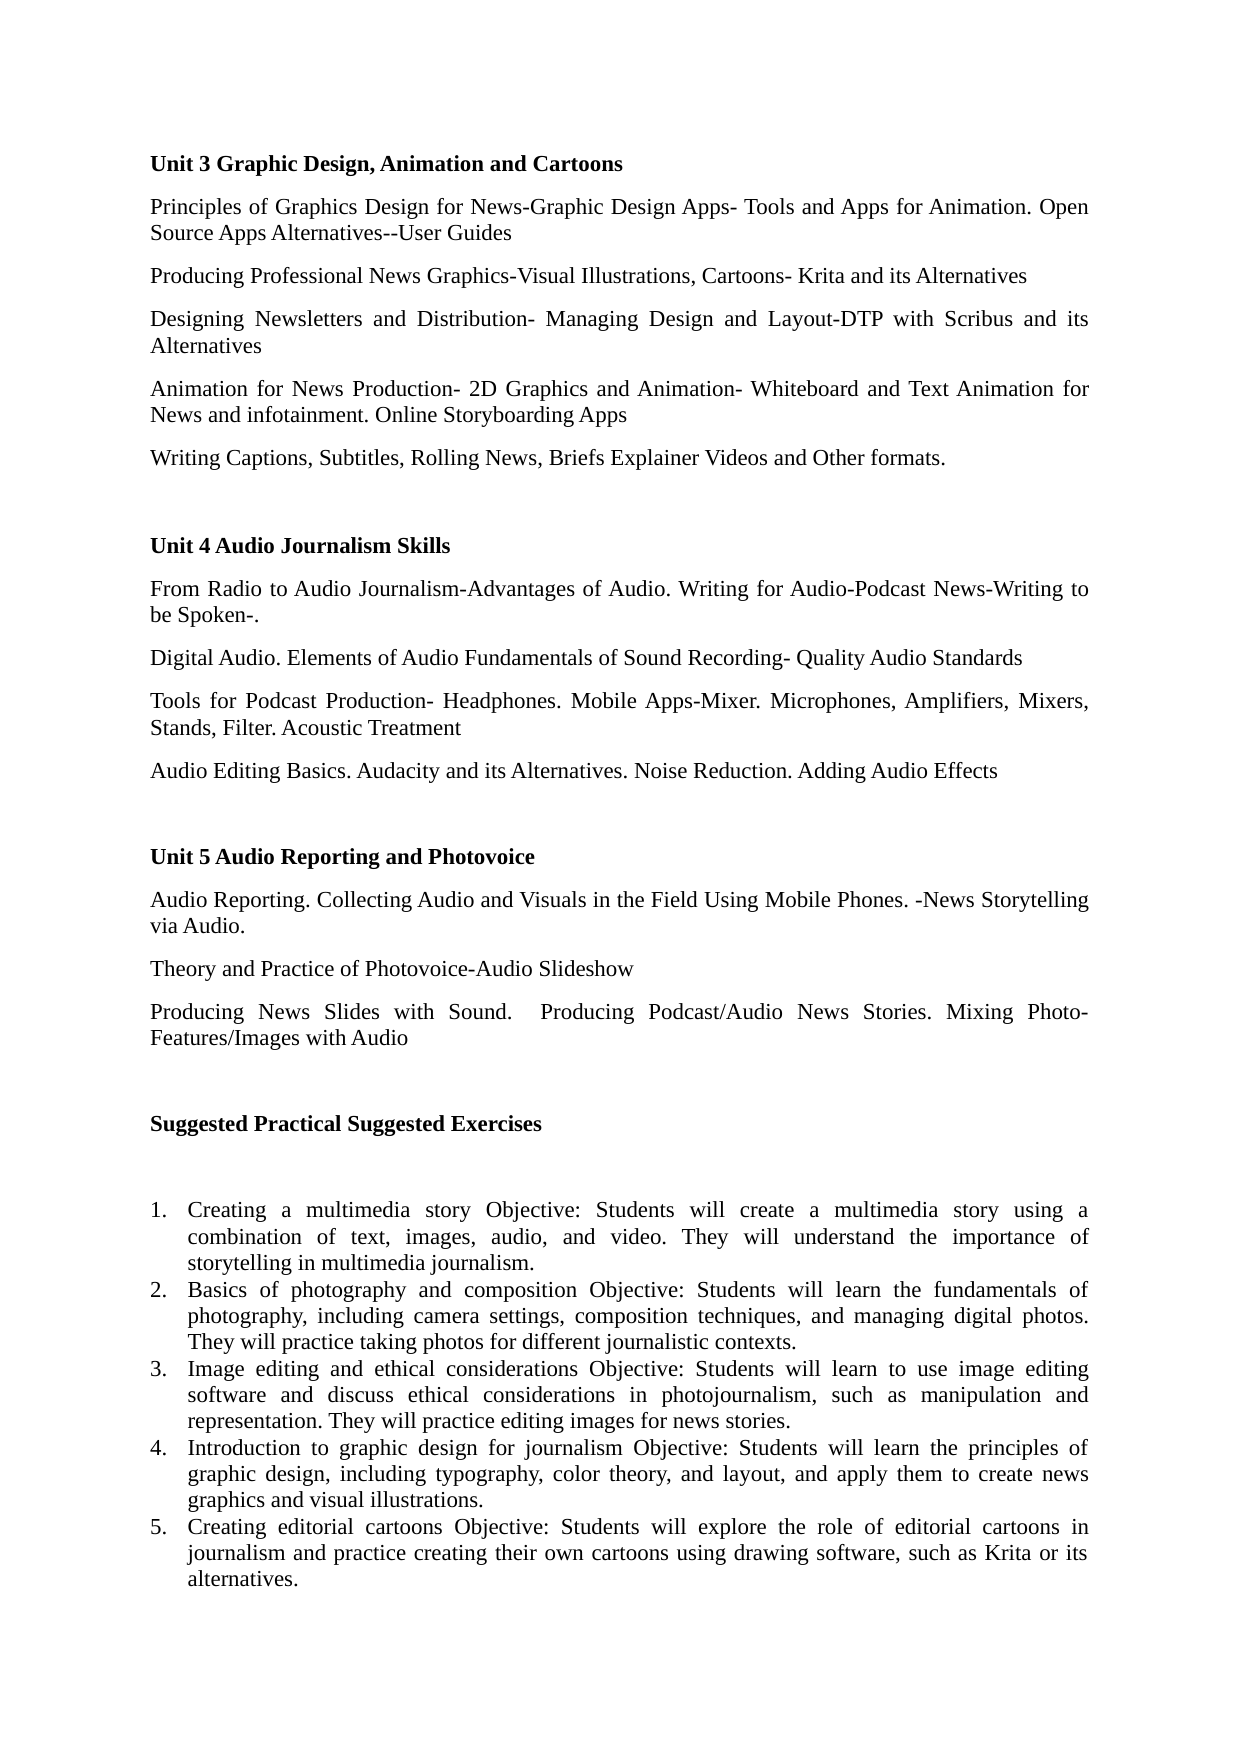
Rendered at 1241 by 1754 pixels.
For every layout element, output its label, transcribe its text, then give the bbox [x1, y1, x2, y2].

text Audio Reporting. Collecting Audio and Visuals in the Field Using Mobile Phones. -News Storytelling via Audio. [150, 886, 1090, 938]
text Designing Newsletters and Distribution- Managing Design and Layout-DTP with Scribus and its Alternatives [150, 305, 1090, 358]
list Creating editorial cartoons Objective: Students will explore the role of editorial cartoons in journalism and practice creating their own cartoons using drawing software, such as Krita or its alternatives. [150, 1513, 1090, 1592]
text Writing Captions, Subtitles, Rolling News, Briefs Explainer Videos and Other formats. [150, 444, 1090, 471]
text Unit 5 Audio Reporting and Photovoice [150, 843, 1090, 869]
text Animation for News Production- 2D Graphics and Animation- Whiteboard and Text Animation for News and infotainment. Online Storyboarding Apps [150, 375, 1090, 427]
text Suggested Practical Suggested Exercises [150, 1111, 1090, 1137]
text Unit 3 Graphic Design, Animation and Cartoons [150, 150, 1090, 176]
text Unit 4 Audio Journalism Skills [150, 532, 1090, 558]
text Audio Editing Basics. Audacity and its Alternatives. Noise Reduction. Adding Audio Effects [150, 757, 1090, 783]
list Basics of photography and composition Objective: Students will learn the fundamentals of photography, including camera settings, composition techniques, and managing digital photos. They will practice taking photos for different journalistic contexts. [150, 1276, 1090, 1355]
text Digital Audio. Elements of Audio Fundamentals of Sound Recording- Quality Audio Standards [150, 644, 1090, 671]
list Introduction to graphic design for journalism Objective: Students will learn the principles of graphic design, including typography, color theory, and layout, and apply them to create news graphics and visual illustrations. [150, 1434, 1090, 1513]
list Creating a multimedia story Objective: Students will create a multimedia story using a combination of text, images, audio, and video. They will understand the importance of storytelling in multimedia journalism. [150, 1197, 1090, 1276]
text Theory and Practice of Photovoice-Audio Slideshow [150, 955, 1090, 981]
text Producing News Slides with Sound. Producing Podcast/Audio News Stories. Mixing Photo-Features/Images with Audio [150, 998, 1090, 1051]
text Tools for Podcast Production- Headphones. Mobile Apps-Mixer. Microphones, Amplifiers, Mixers, Stands, Filter. Acoustic Treatment [150, 687, 1090, 740]
text From Radio to Audio Journalism-Advantages of Audio. Writing for Audio-Podcast News-Writing to be Spoken-. [150, 575, 1090, 628]
list Image editing and ethical considerations Objective: Students will learn to use image editing software and discuss ethical considerations in photojournalism, such as manipulation and representation. They will practice editing images for news stories. [150, 1355, 1090, 1434]
text Producing Professional News Graphics-Visual Illustrations, Cartoons- Krita and its Alternatives [150, 262, 1090, 289]
text Principles of Graphics Design for News-Graphic Design Apps- Tools and Apps for Animation. Open Source Apps Alternatives--User Guides [150, 193, 1090, 246]
